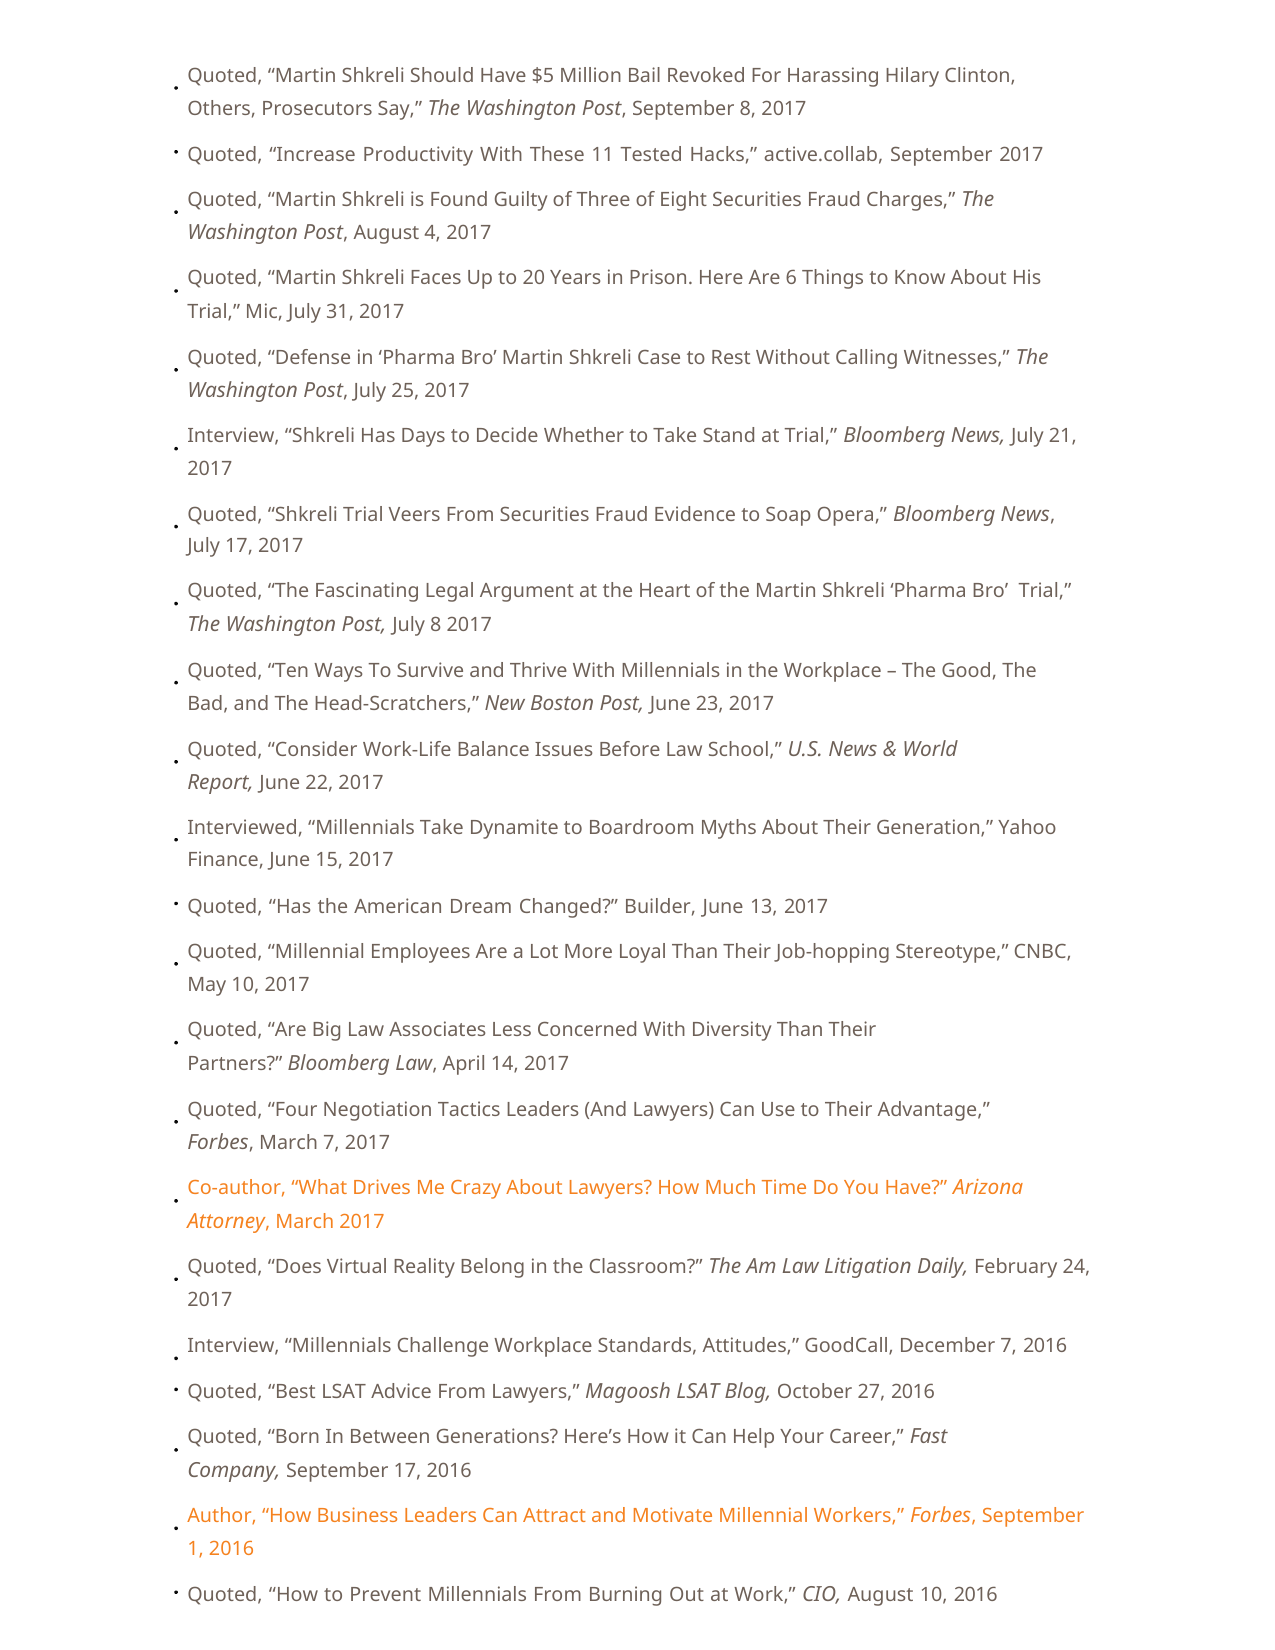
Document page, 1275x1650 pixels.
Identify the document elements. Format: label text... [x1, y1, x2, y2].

text Quoted, “Does Virtual Reality Belong in the Classroom?” The Am Law Litigation Daily, February 24, 2017 [187, 1252, 1117, 1312]
text Quoted, “Martin Shkreli Should Have $5 Million Bail Revoked For Harassing Hilary Clinton, Others, Prosecutors Say,” The Washington Post, September 8, 2017 [187, 61, 1079, 121]
text Quoted, “Millennial Employees Are a Lot More Loyal Than Their Job-hopping Stereotype,” CNBC, May 10, 2017 [187, 937, 1099, 997]
text Quoted, “Consider Work-Life Balance Issues Before Law School,” U.S. News & World Report, June 22, 2017 [187, 734, 993, 795]
text Quoted, “The Fascinating Legal Argument at the Heart of the Martin Shkreli ‘Pharma Bro’ Trial,” The Washington Post, July 8 2017 [187, 576, 1079, 637]
text Quoted, “Best LSAT Advice From Lawyers,” Magoosh LSAT Blog, October 27, 2016 [187, 1376, 1125, 1404]
text Quoted, “How to Prevent Millennials From Burning Out at Work,” CIO, August 10, 2016 [187, 1579, 1125, 1607]
text Quoted, “Defense in ‘Pharma Bro’ Martin Shkreli Case to Rest Without Calling Witnesses,” The Washington Post, July 25, 2017 [187, 342, 1112, 403]
text Interview, “Millennials Challenge Workplace Standards, Attitudes,” GoodCall, December 7, 2016 [187, 1332, 1096, 1359]
text Co-author, “What Drives Me Crazy About Lawyers? How Much Time Do You Have?” Arizona Attorney, March 2017 [187, 1172, 1099, 1234]
text Interviewed, “Millennials Take Dynamite to Boardroom Myths About Their Generation,” Yahoo Finance, June 15, 2017 [187, 813, 1099, 873]
text Quoted, “Born In Between Generations? Here’s How it Can Help Your Career,” Fast Company, September 17, 2016 [187, 1421, 993, 1483]
text Quoted, “Four Negotiation Tactics Leaders (And Lawyers) Can Use to Their Advantage,” Forbes, March 7, 2017 [187, 1095, 993, 1155]
text Quoted, “Ten Ways To Survive and Thrive With Millennials in the Workplace – The Good, The Bad, and The Head-Scratchers,” New Boston Post, June 23, 2017 [187, 656, 1079, 716]
text Quoted, “Martin Shkreli is Found Guilty of Three of Eight Securities Fraud Charges,” The Washington Post, August 4, 2017 [187, 184, 1099, 246]
text Interview, “Shkreli Has Days to Decide Whether to Take Stand at Trial,” Bloomberg News, July 21, 2017 [187, 420, 1099, 482]
text Author, “How Business Leaders Can Attract and Motivate Millennial Workers,” Forbes, September 1, 2016 [187, 1501, 1099, 1561]
text Quoted, “Are Big Law Associates Less Concerned With Diversity Than Their Partners?” Bloomberg Law, April 14, 2017 [187, 1015, 959, 1077]
text Quoted, “Increase Productivity With These 11 Tested Hacks,” active.collab, September 2017 [187, 140, 1125, 167]
text Quoted, “Has the American Dream Changed?” Builder, June 13, 2017 [187, 892, 1125, 919]
text Quoted, “Shkreli Trial Veers From Securities Fraud Evidence to Soap Opera,” Bloomberg News, July 17, 2017 [187, 499, 1079, 558]
text Quoted, “Martin Shkreli Faces Up to 20 Years in Prison. Here Are 6 Things to Know About His Trial,” Mic, July 31, 2017 [187, 263, 1096, 324]
